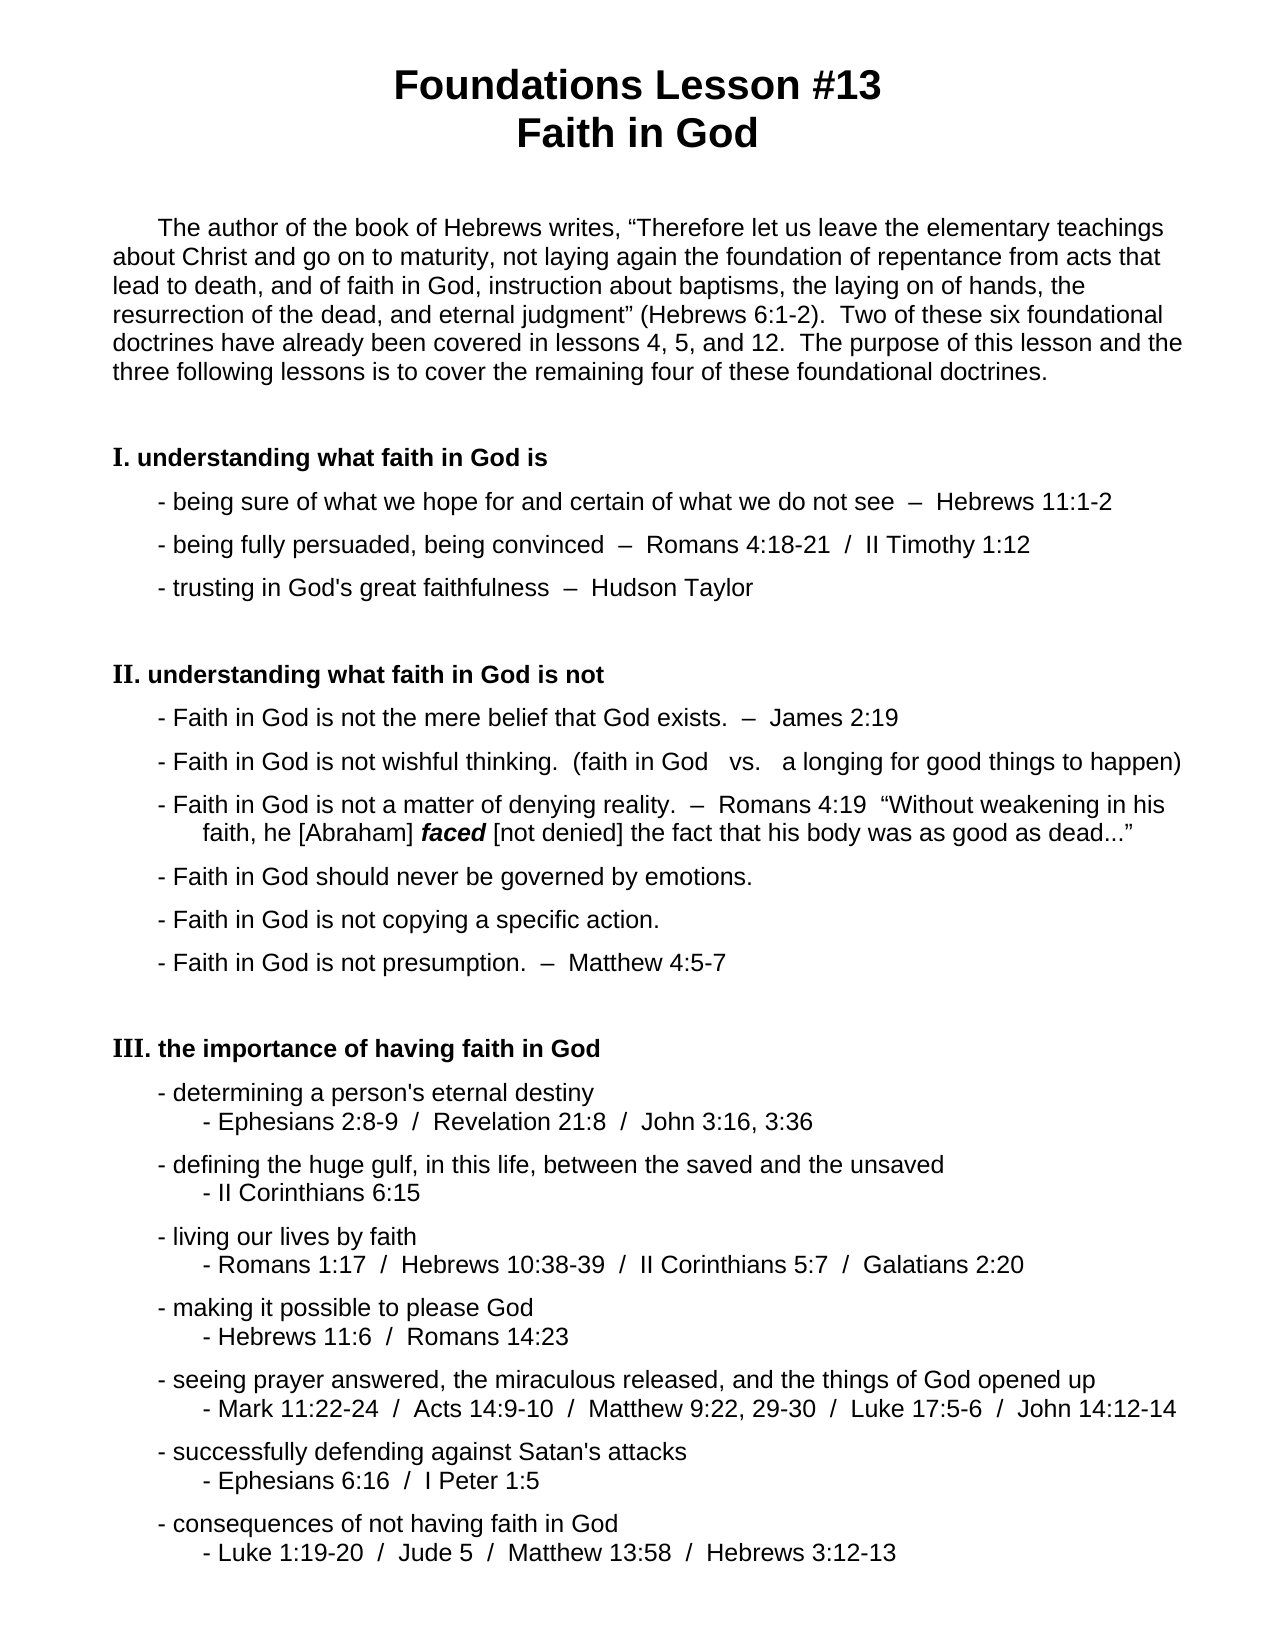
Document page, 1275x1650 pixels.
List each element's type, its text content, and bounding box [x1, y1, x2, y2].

text I. understanding what faith in God is [112, 443, 1200, 473]
text - Mark 11:22-24 / Acts 14:9-10 / Matthew 9:22, 29-30 / Luke 17:5-6 / John 14:12-14 [202, 1394, 1200, 1423]
text - II Corinthians 6:15 [202, 1178, 1200, 1207]
text - defining the huge gulf, in this life, between the saved and the unsaved [157, 1149, 1200, 1178]
text - Faith in God is not a matter of denying reality. – Romans 4:19 “Without weakening in his faith, he [Abraham] faced [not denied] the fact that his body was as good as dead...” [157, 789, 1200, 847]
text Foundations Lesson #13 [75, 60, 1200, 108]
text II. understanding what faith in God is not [112, 659, 1200, 689]
text - Faith in God is not wishful thinking. (faith in God vs. a longing for good things to happen) [157, 746, 1200, 775]
text - being sure of what we hope for and certain of what we do not see – Hebrews 11:1-2 [157, 487, 1200, 516]
text - trusting in God's great faithfulness – Hudson Taylor [157, 573, 1200, 602]
text - determining a person's eternal destiny [157, 1078, 1200, 1106]
text - Faith in God is not the mere belief that God exists. – James 2:19 [157, 703, 1200, 732]
text - successfully defending against Satan's attacks [157, 1437, 1200, 1466]
text - making it possible to please God [157, 1293, 1200, 1322]
text - consequences of not having faith in God [157, 1509, 1200, 1538]
text - seeing prayer answered, the miraculous released, and the things of God opened up [157, 1365, 1200, 1394]
text - Faith in God is not presumption. – Matthew 4:5-7 [157, 948, 1200, 976]
text - Faith in God is not copying a specific action. [157, 904, 1200, 933]
text - Romans 1:17 / Hebrews 10:38-39 / II Corinthians 5:7 / Galatians 2:20 [202, 1250, 1200, 1279]
text - Ephesians 2:8-9 / Revelation 21:8 / John 3:16, 3:36 [202, 1106, 1200, 1135]
text Faith in God [75, 108, 1200, 156]
text - Hebrews 11:6 / Romans 14:23 [202, 1322, 1200, 1351]
text - Faith in God should never be governed by emotions. [157, 861, 1200, 890]
text III. the importance of having faith in God [112, 1034, 1200, 1063]
text - Luke 1:19-20 / Jude 5 / Matthew 13:58 / Hebrews 3:12-13 [202, 1538, 1200, 1566]
text - Ephesians 6:16 / I Peter 1:5 [202, 1466, 1200, 1494]
text - being fully persuaded, being convinced – Romans 4:18-21 / II Timothy 1:12 [157, 530, 1200, 559]
text The author of the book of Hebrews writes, “Therefore let us leave the elementary teachings about Christ and go on to maturity, not laying again the foundation of repentance from acts that lead to death, and of faith in God, instruction about baptisms, the laying on of hands, the resurrection of the dead, and eternal judgment” (Hebrews 6:1-2). Two of these six foundational doctrines have already been covered in lessons 4, 5, and 12. The purpose of this lesson and the three following lessons is to cover the remaining four of these foundational doctrines. [112, 213, 1200, 386]
text - living our lives by faith [157, 1221, 1200, 1250]
